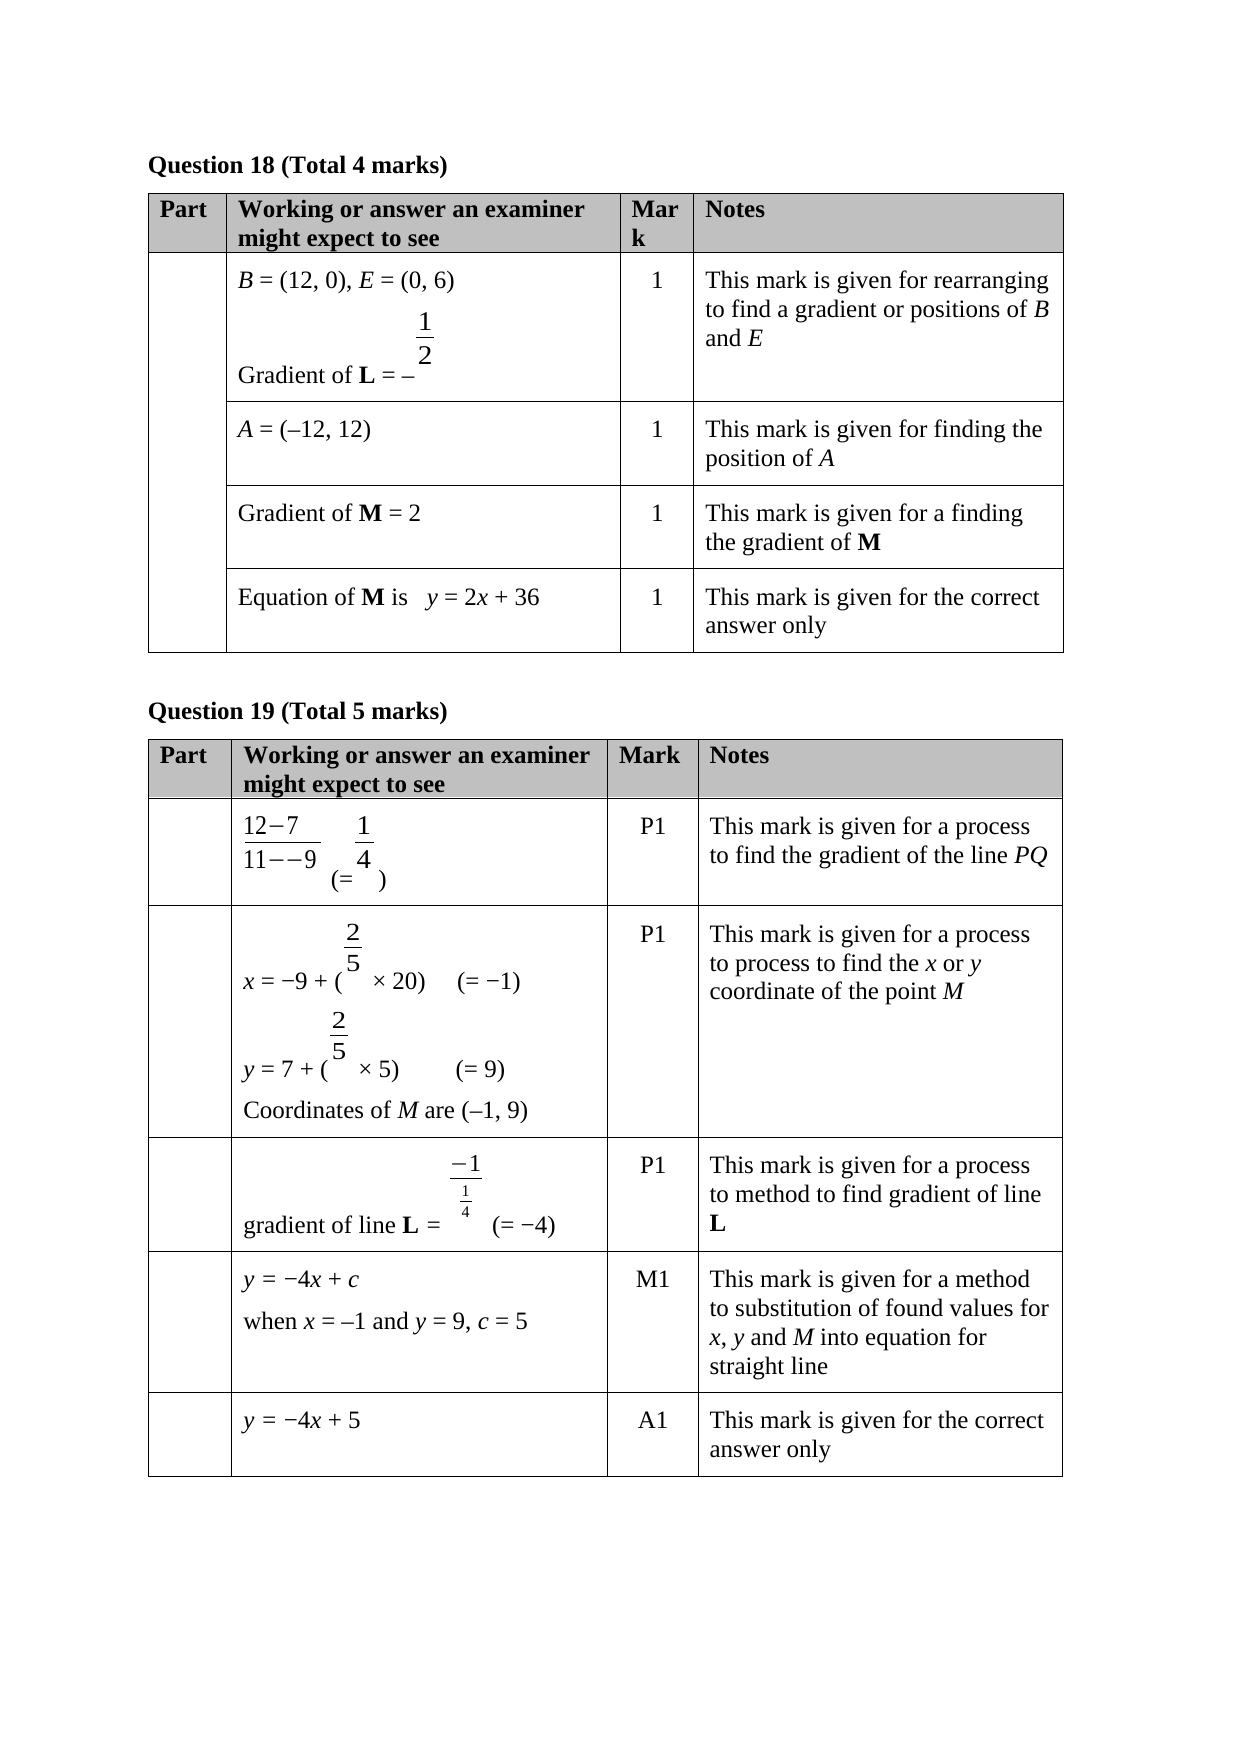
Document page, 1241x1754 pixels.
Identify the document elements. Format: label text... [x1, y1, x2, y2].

text Question 18 (Total 4 marks) [148, 150, 1063, 179]
table_cell Equation of M is y = 2x + 36 [227, 569, 620, 652]
table_cell 1 [621, 402, 693, 484]
table_header Part [149, 194, 226, 252]
table_cell gradient of line L = (= −4) [232, 1138, 607, 1251]
table_header Notes [694, 194, 1063, 252]
table_cell x = −9 + ( × 20) (= −1) y = 7 + ( × 5) (= 9) Coordinates of M are (–1, 9) [232, 906, 607, 1137]
table_cell (=) [232, 799, 607, 905]
table_cell 1 [621, 486, 693, 568]
table_cell y = −4x + 5 [232, 1393, 607, 1476]
table_cell [149, 1138, 231, 1251]
table_cell This mark is given for finding the position of A [694, 402, 1063, 484]
table_cell [149, 1393, 231, 1476]
table_cell This mark is given for rearranging to find a gradient or positions of B and E [694, 253, 1063, 401]
table_cell 1 [621, 569, 693, 652]
table_header Working or answer an examiner might expect to see [232, 740, 607, 797]
table_cell A = (–12, 12) [227, 402, 620, 484]
table_cell This mark is given for a process to process to find the x or y coordinate of the point M [699, 906, 1062, 1137]
table_cell This mark is given for a finding the gradient of M [694, 486, 1063, 568]
table_header Mark [608, 740, 698, 797]
table_cell This mark is given for a method to substitution of found values for x, y and M into equation for straight line [699, 1252, 1062, 1392]
table_cell [149, 799, 231, 905]
table_header Mark [621, 194, 693, 252]
table_cell M1 [608, 1252, 698, 1392]
table_cell This mark is given for a process to find the gradient of the line PQ [699, 799, 1062, 905]
table_cell P1 [608, 1138, 698, 1251]
table_header Notes [699, 740, 1062, 797]
table_cell [149, 906, 231, 1137]
table_header Part [149, 740, 231, 797]
table_cell This mark is given for a process to method to find gradient of line L [699, 1138, 1062, 1251]
table_cell B = (12, 0), E = (0, 6) Gradient of L = – [227, 253, 620, 401]
table_header Working or answer an examiner might expect to see [227, 194, 620, 252]
table_cell 1 [621, 253, 693, 401]
table_cell P1 [608, 906, 698, 1137]
table_cell A1 [608, 1393, 698, 1476]
table_cell Gradient of M = 2 [227, 486, 620, 568]
table_cell y = −4x + c when x = –1 and y = 9, c = 5 [232, 1252, 607, 1392]
table_cell This mark is given for the correct answer only [694, 569, 1063, 652]
table_cell This mark is given for the correct answer only [699, 1393, 1062, 1476]
table_cell [149, 253, 226, 652]
table_cell P1 [608, 799, 698, 905]
text Question 19 (Total 5 marks) [148, 696, 1063, 724]
table_cell [149, 1252, 231, 1392]
